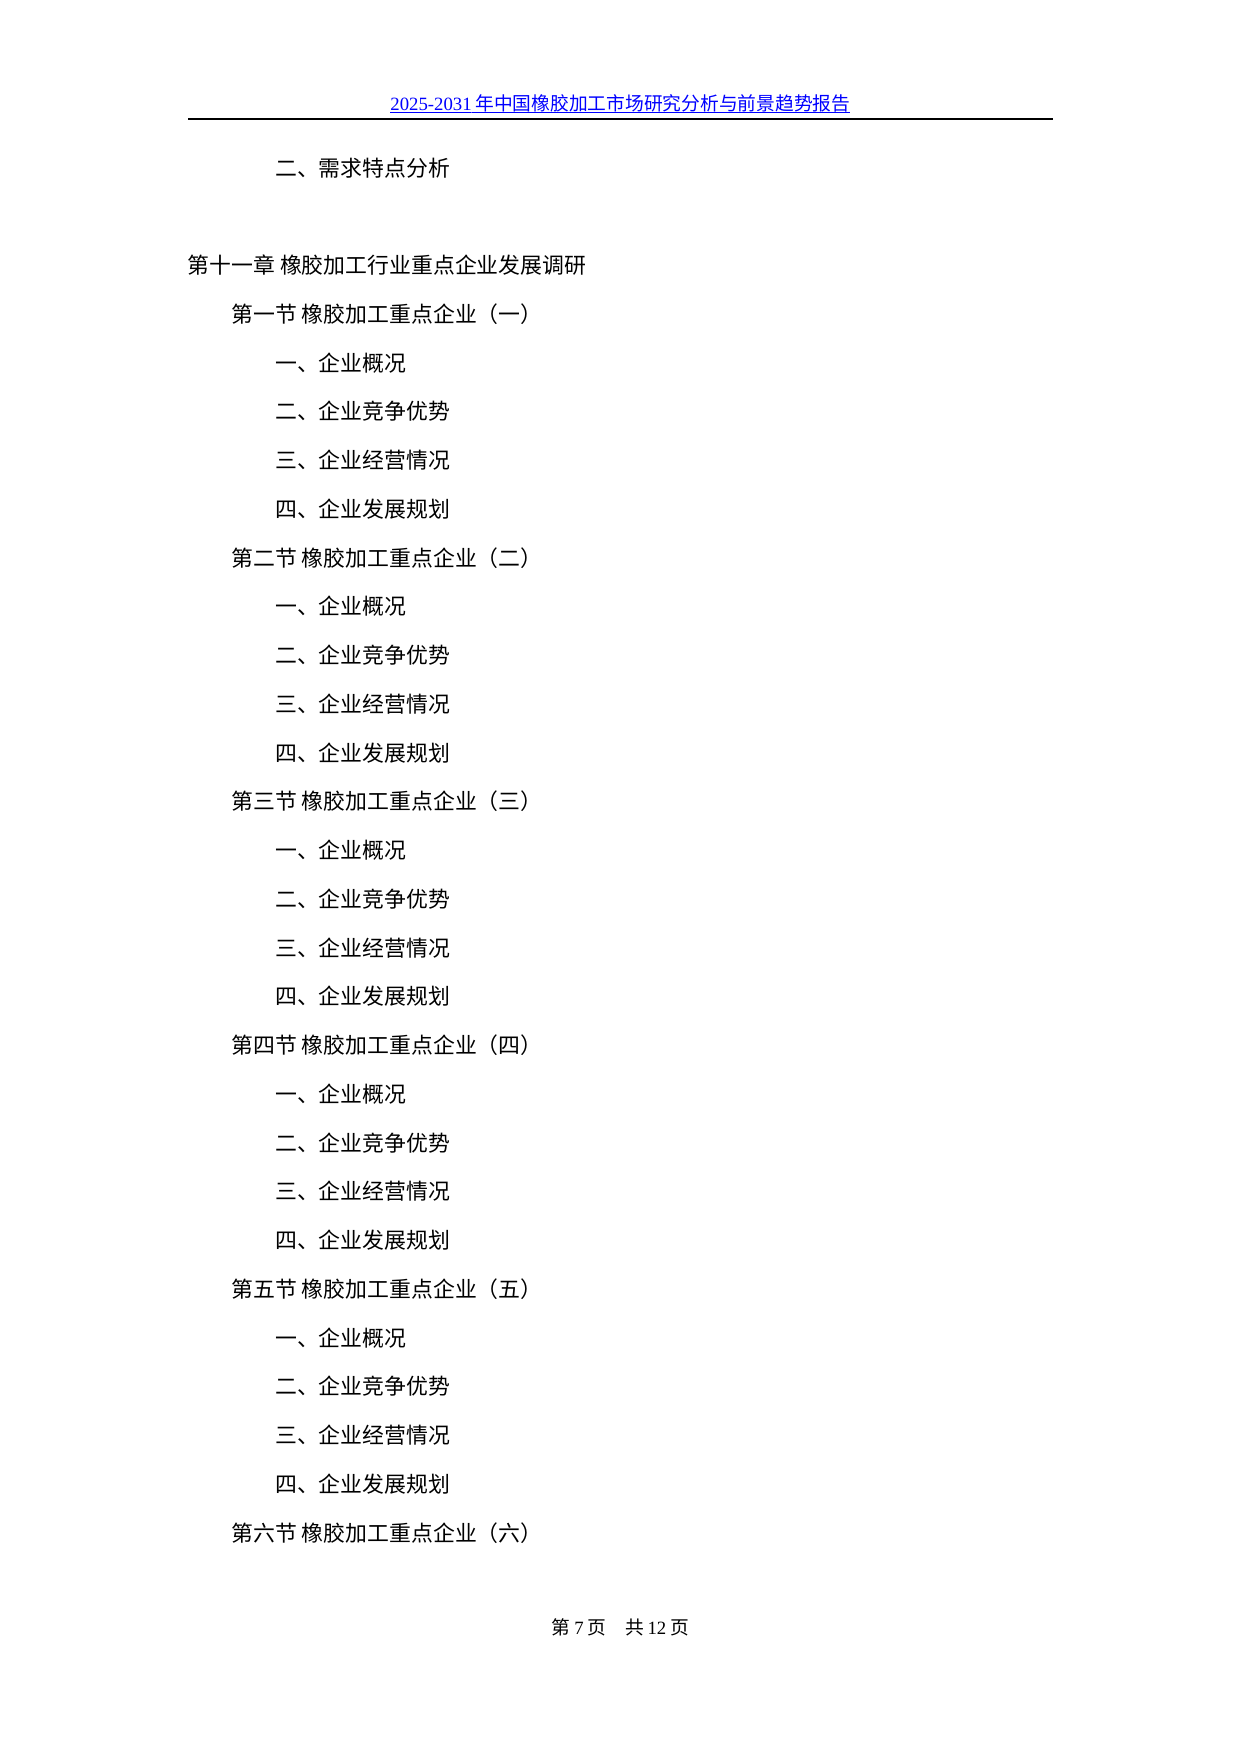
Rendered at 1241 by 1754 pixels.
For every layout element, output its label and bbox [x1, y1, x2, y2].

text [187, 150, 1053, 1548]
